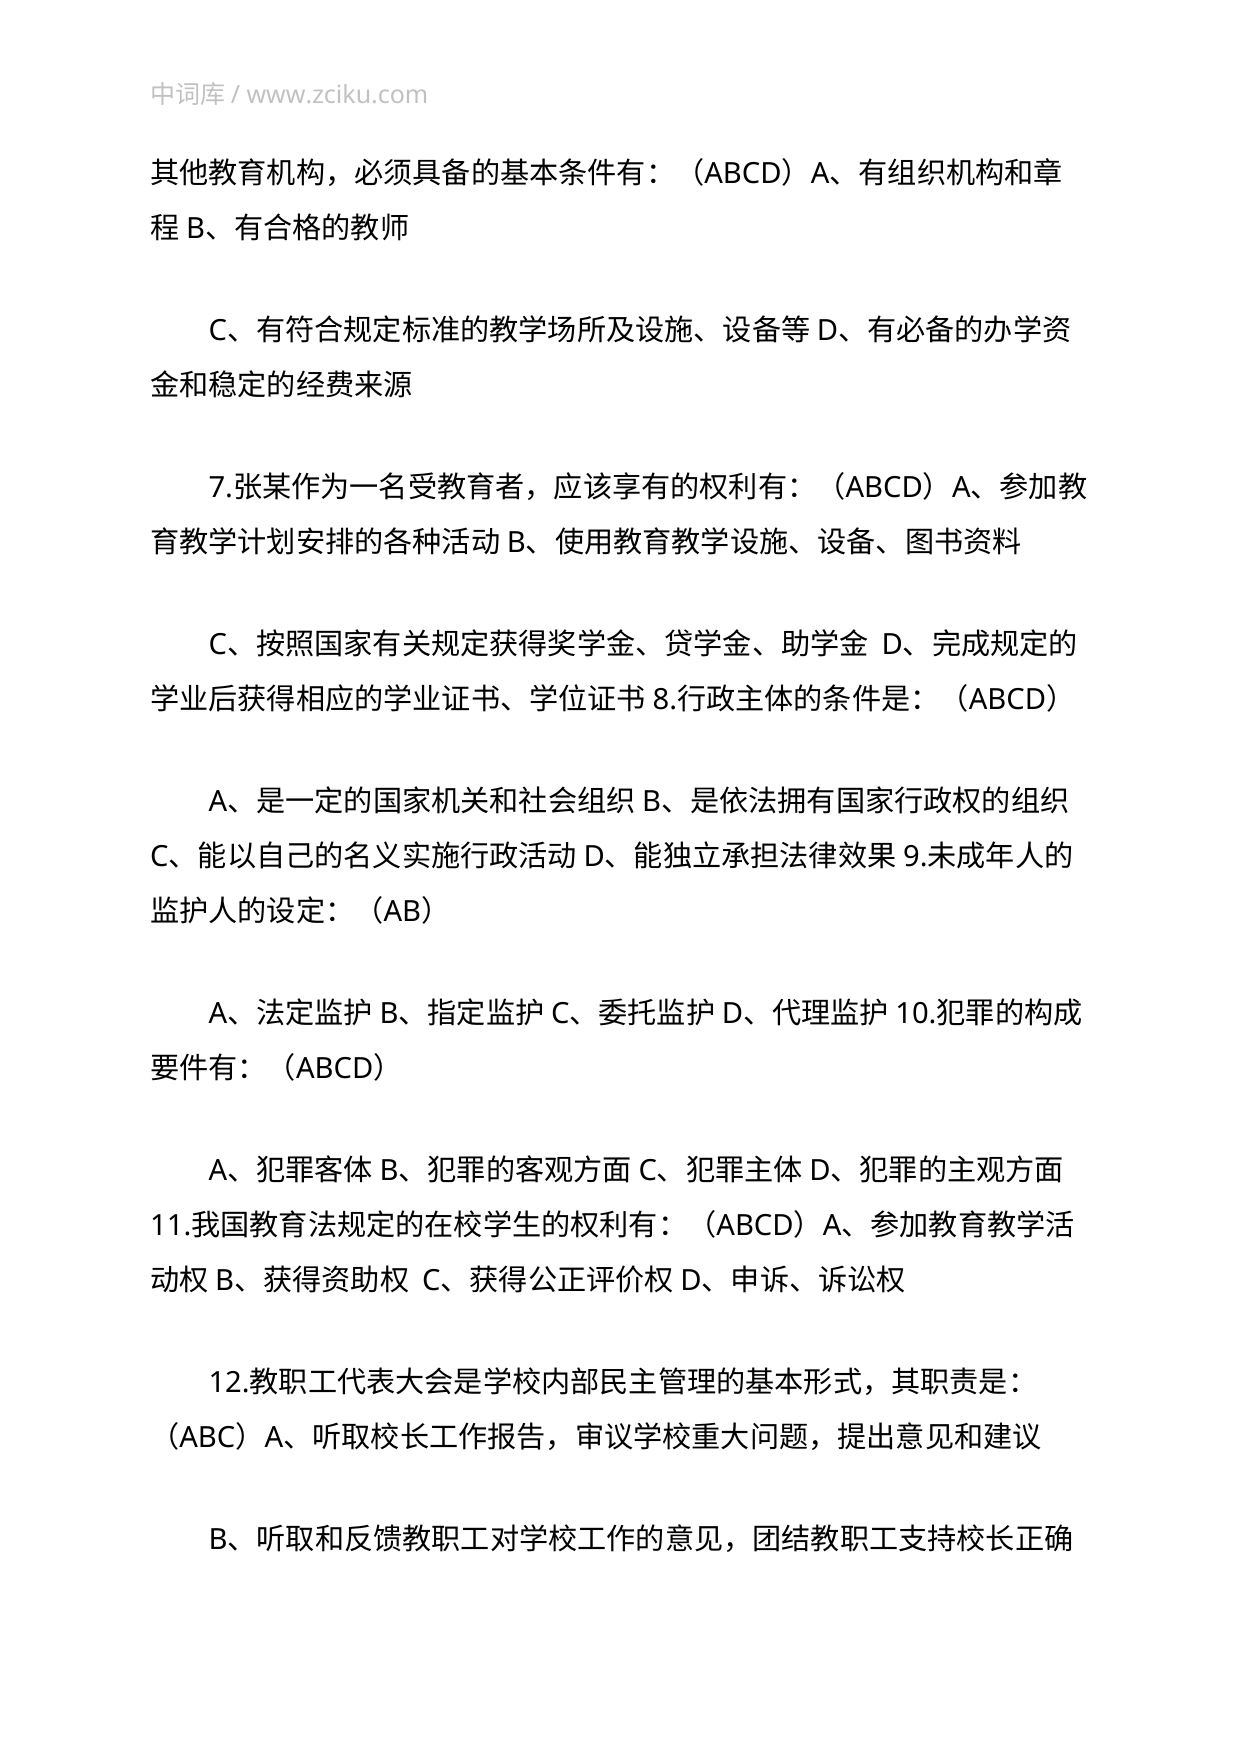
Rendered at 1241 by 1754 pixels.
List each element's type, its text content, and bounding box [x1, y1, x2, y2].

text C、按照国家有关规定获得奖学金、贷学金、助学金 D、完成规定的学业后获得相应的学业证书、学位证书 8.行政主体的条件是：（ABCD） [150, 621, 1090, 718]
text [150, 1516, 1090, 1558]
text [150, 150, 1090, 247]
text A、法定监护 B、指定监护 C、委托监护 D、代理监护 10.犯罪的构成要件有：（ABCD） [150, 990, 1090, 1087]
text 12.教职工代表大会是学校内部民主管理的基本形式，其职责是：（ABC）A、听取校长工作报告，审议学校重大问题，提出意见和建议 [150, 1359, 1090, 1456]
text A、犯罪客体 B、犯罪的客观方面 C、犯罪主体 D、犯罪的主观方面 11.我国教育法规定的在校学生的权利有：（ABCD）A、参加教育教学活动权 B、获得资助权 C、获得公正评价权 D、申诉、诉讼权 [150, 1147, 1090, 1299]
text 7.张某作为一名受教育者，应该享有的权利有：（ABCD）A、参加教育教学计划安排的各种活动 B、使用教育教学设施、设备、图书资料 [150, 464, 1090, 561]
text A、是一定的国家机关和社会组织 B、是依法拥有国家行政权的组织 C、能以自己的名义实施行政活动 D、能独立承担法律效果 9.未成年人的监护人的设定：（AB） [150, 778, 1090, 930]
text C、有符合规定标准的教学场所及设施、设备等 D、有必备的办学资金和稳定的经费来源 [150, 307, 1090, 404]
